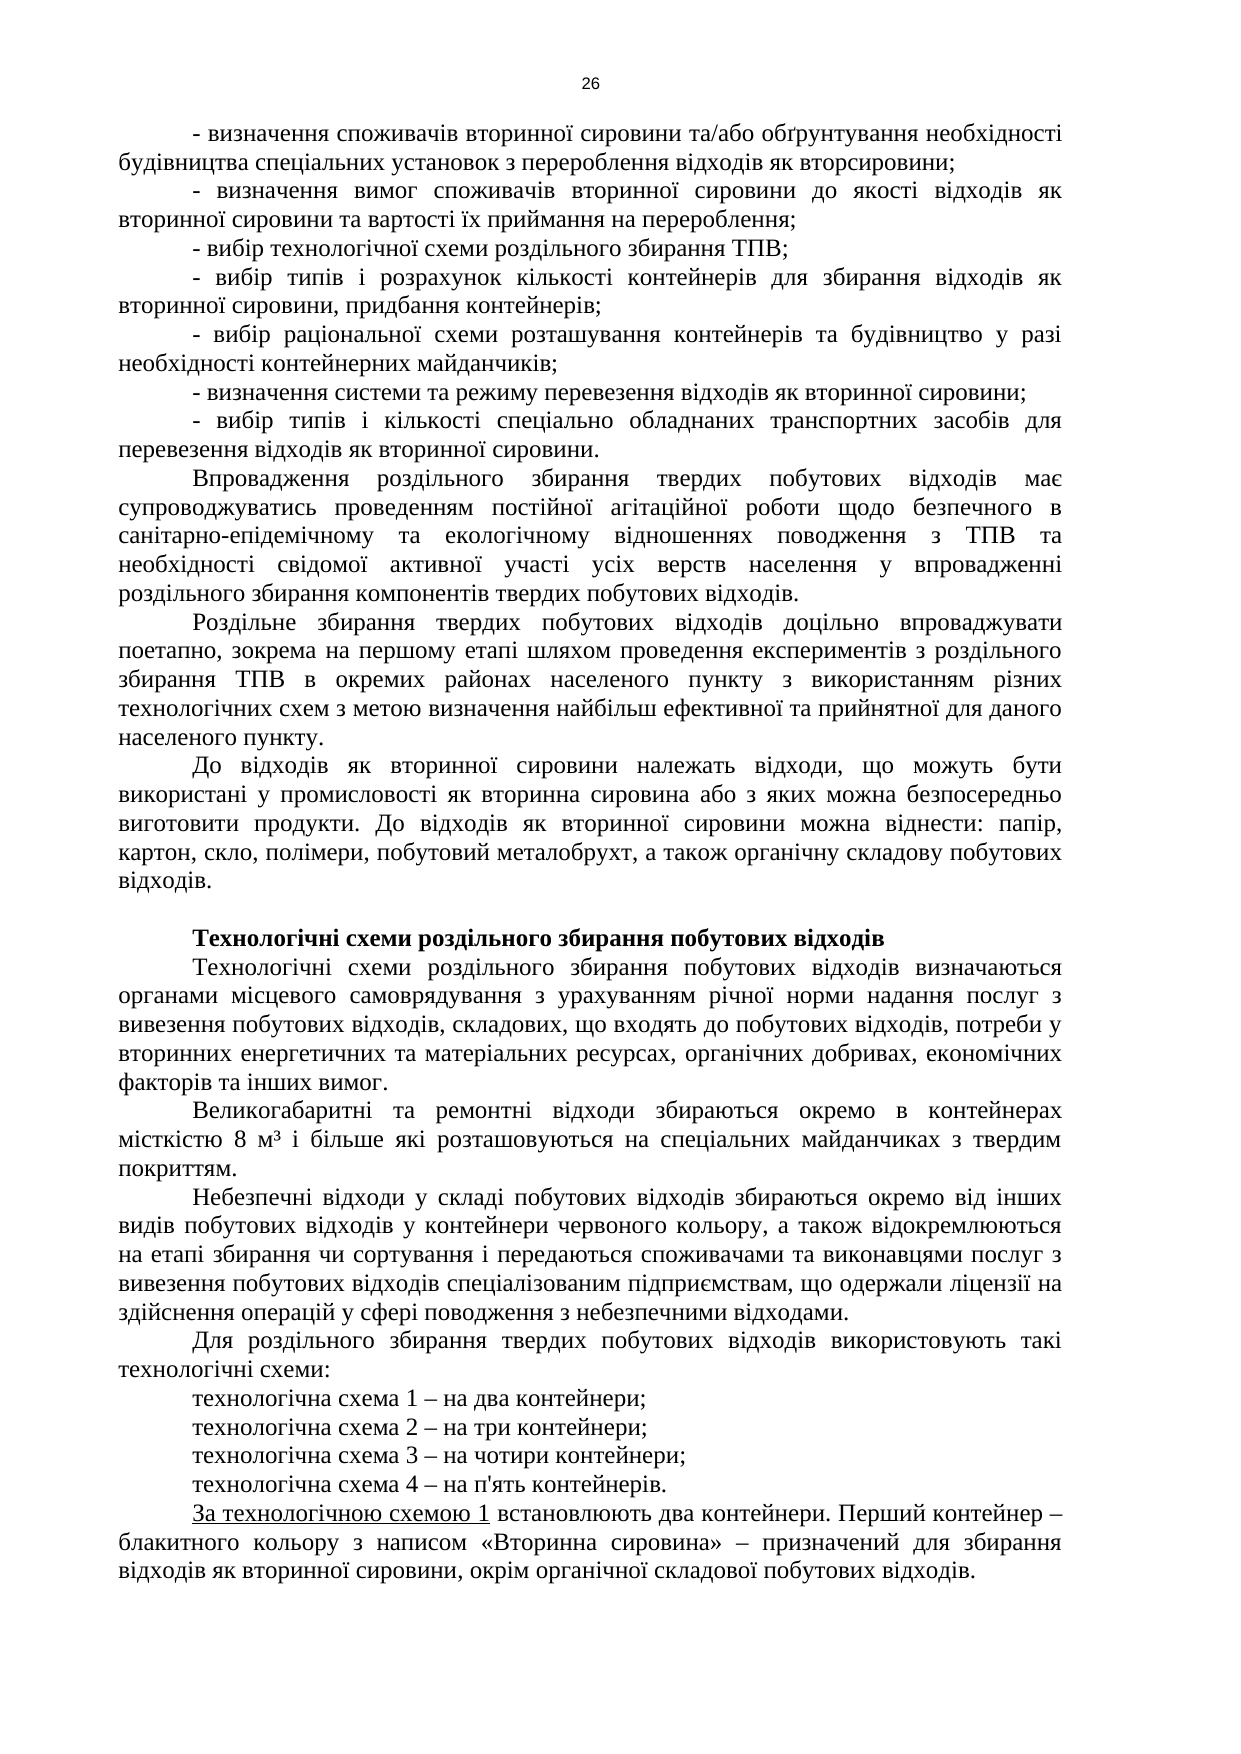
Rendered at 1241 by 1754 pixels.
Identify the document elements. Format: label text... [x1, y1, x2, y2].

text - визначення системи та режиму перевезення відходів як вторинної сировини; [118, 377, 1063, 406]
text Технологічні схеми роздільного збирання побутових відходів [118, 923, 1063, 952]
text - визначення вимог споживачів вторинної сировини до якості відходів як вторинної сировини та вартості їх приймання на перероблення; [118, 176, 1063, 233]
text технологічна схема 1 – на два контейнери; [118, 1383, 1063, 1412]
text За технологічною схемою 1 встановлюють два контейнери. Перший контейнер – блакитного кольору з написом «Вторинна сировина» – призначений для збирання відходів як вторинної сировини, окрім органічної складової побутових відходів. [118, 1498, 1063, 1584]
text До відходів як вторинної сировини належать відходи, що можуть бути використані у промисловості як вторинна сировина або з яких можна безпосередньо виготовити продукти. До відходів як вторинної сировини можна віднести: папір, картон, скло, полімери, побутовий металобрухт, а також органічну складову побутових відходів. [118, 751, 1063, 894]
text - вибір типів і розрахунок кількості контейнерів для збирання відходів як вторинної сировини, придбання контейнерів; [118, 262, 1063, 319]
text - вибір типів і кількості спеціально обладнаних транспортних засобів для перевезення відходів як вторинної сировини. [118, 406, 1063, 463]
text Небезпечні відходи у складі побутових відходів збираються окремо від інших видів побутових відходів у контейнери червоного кольору, а також відокремлюються на етапі збирання чи сортування і передаються споживачами та виконавцями послуг з вивезення побутових відходів спеціалізованим підприємствам, що одержали ліцензії на здійснення операцій у сфері поводження з небезпечними відходами. [118, 1182, 1063, 1326]
text - вибір технологічної схеми роздільного збирання ТПВ; [118, 233, 1063, 262]
text Великогабаритні та ремонтні відходи збираються окремо в контейнерах місткістю 8 м³ і більше які розташовуються на спеціальних майданчиках з твердим покриттям. [118, 1096, 1063, 1182]
text технологічна схема 3 – на чотири контейнери; [118, 1441, 1063, 1469]
text Впровадження роздільного збирання твердих побутових відходів має супроводжуватись проведенням постійної агітаційної роботи щодо безпечного в санітарно-епідемічному та екологічному відношеннях поводження з ТПВ та необхідності свідомої активної участі усіх верств населення у впровадженні роздільного збирання компонентів твердих побутових відходів. [118, 463, 1063, 607]
text - визначення споживачів вторинної сировини та/або обґрунтування необхідності будівництва спеціальних установок з перероблення відходів як вторсировини; [118, 118, 1063, 176]
text - вибір раціональної схеми розташування контейнерів та будівництво у разі необхідності контейнерних майданчиків; [118, 319, 1063, 377]
text технологічна схема 4 – на п'ять контейнерів. [118, 1469, 1063, 1498]
text технологічна схема 2 – на три контейнери; [118, 1412, 1063, 1441]
text Для роздільного збирання твердих побутових відходів використовують такі технологічні схеми: [118, 1326, 1063, 1383]
text Технологічні схеми роздільного збирання побутових відходів визначаються органами місцевого самоврядування з урахуванням річної норми надання послуг з вивезення побутових відходів, складових, що входять до побутових відходів, потреби у вторинних енергетичних та матеріальних ресурсах, органічних добривах, економічних факторів та інших вимог. [118, 952, 1063, 1096]
text Роздільне збирання твердих побутових відходів доцільно впроваджувати поетапно, зокрема на першому етапі шляхом проведення експериментів з роздільного збирання ТПВ в окремих районах населеного пункту з використанням різних технологічних схем з метою визначення найбільш ефективної та прийнятної для даного населеного пункту. [118, 607, 1063, 751]
